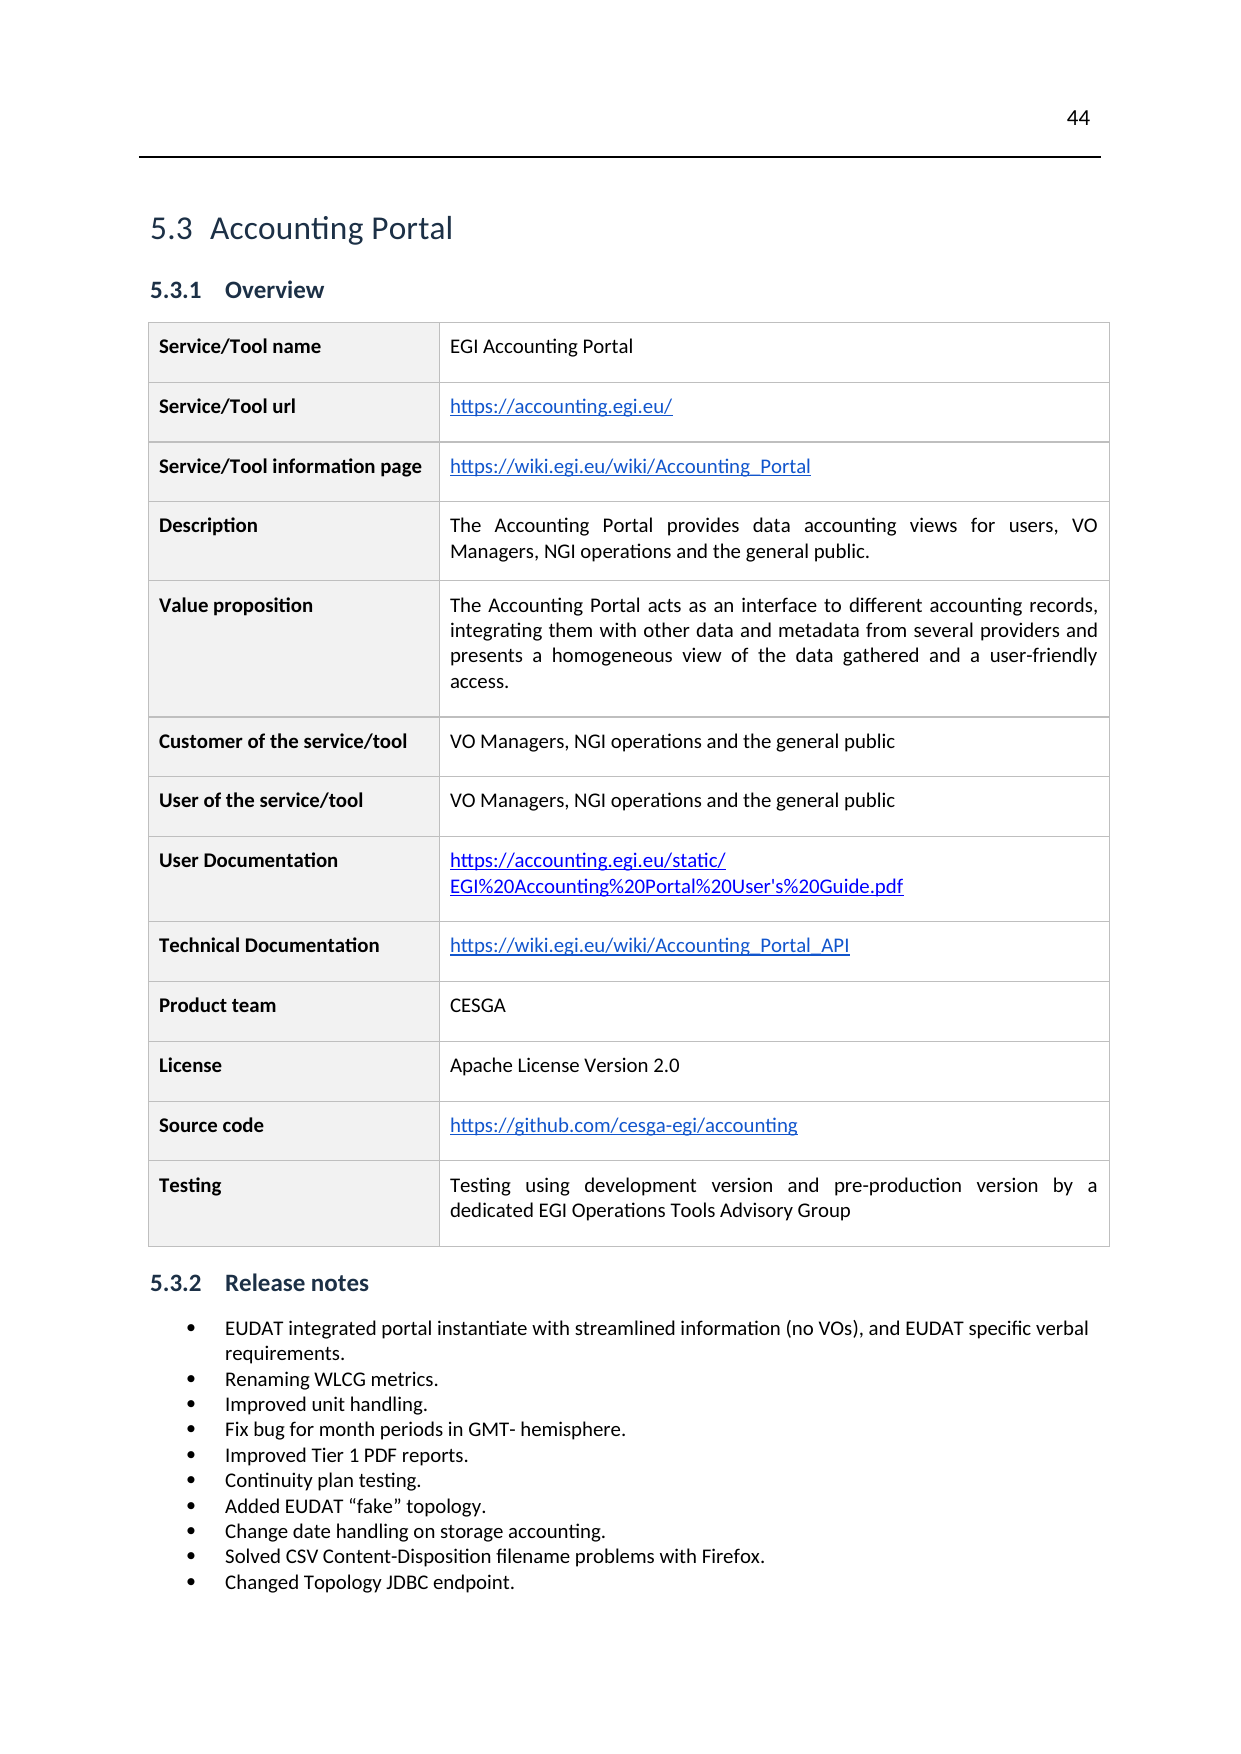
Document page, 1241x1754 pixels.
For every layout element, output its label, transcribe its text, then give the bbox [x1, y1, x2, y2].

list Renaming WLCG metrics. [187, 1366, 1090, 1391]
table_cell The Accounting Portal provides data accounting views for users, VO Managers, NGI operations and the general public. [440, 502, 1109, 580]
table_cell User Documentation [149, 837, 439, 921]
table_cell Service/Tool url [149, 383, 439, 441]
table_cell https://wiki.egi.eu/wiki/Accounting_Portal_API [440, 922, 1109, 981]
table_cell The Accounting Portal acts as an interface to different accounting records, integrating them with other data and metadata from several providers and presents a homogeneous view of the data gathered and a user-friendly access. [440, 581, 1109, 716]
list Changed Topology JDBC endpoint. [187, 1569, 1090, 1594]
subtitle Overview [150, 274, 1090, 305]
list Improved unit handling. [187, 1391, 1090, 1417]
table_cell Description [149, 502, 439, 580]
table_cell Customer of the service/tool [149, 718, 439, 776]
table_cell Product team [149, 982, 439, 1041]
list Change date handling on storage accounting. [187, 1518, 1090, 1544]
table_cell Value proposition [149, 581, 439, 716]
list EUDAT integrated portal instantiate with streamlined information (no VOs), and EUDAT specific verbal requirements. [187, 1315, 1090, 1366]
list Added EUDAT “fake” topology. [187, 1493, 1090, 1518]
table_cell Technical Documentation [149, 922, 439, 981]
table_cell https://wiki.egi.eu/wiki/Accounting_Portal [440, 443, 1109, 501]
subtitle Accounting Portal [150, 207, 1090, 247]
list Solved CSV Content-Disposition filename problems with Firefox. [187, 1544, 1090, 1569]
table_cell License [149, 1042, 439, 1101]
list Improved Tier 1 PDF reports. [187, 1442, 1090, 1467]
table_cell https://accounting.egi.eu/ [440, 383, 1109, 441]
table_cell VO Managers, NGI operations and the general public [440, 718, 1109, 776]
table_cell User of the service/tool [149, 777, 439, 836]
table_cell https://github.com/cesga-egi/accounting [440, 1102, 1109, 1160]
table_cell Source code [149, 1102, 439, 1160]
table_cell Service/Tool information page [149, 443, 439, 501]
list Continuity plan testing. [187, 1467, 1090, 1493]
table_cell CESGA [440, 982, 1109, 1041]
table_cell https://accounting.egi.eu/static/ EGI%20Accounting%20Portal%20User's%20Guide.pdf [440, 837, 1109, 921]
subtitle Release notes [150, 1267, 1090, 1298]
table_cell Apache License Version 2.0 [440, 1042, 1109, 1101]
table_cell Testing using development version and pre-production version by a dedicated EGI Operations Tools Advisory Group [440, 1161, 1109, 1246]
table_header EGI Accounting Portal [440, 323, 1109, 382]
list Fix bug for month periods in GMT- hemisphere. [187, 1417, 1090, 1442]
table_cell Testing [149, 1161, 439, 1246]
table_header Service/Tool name [149, 323, 439, 382]
table_cell VO Managers, NGI operations and the general public [440, 777, 1109, 836]
